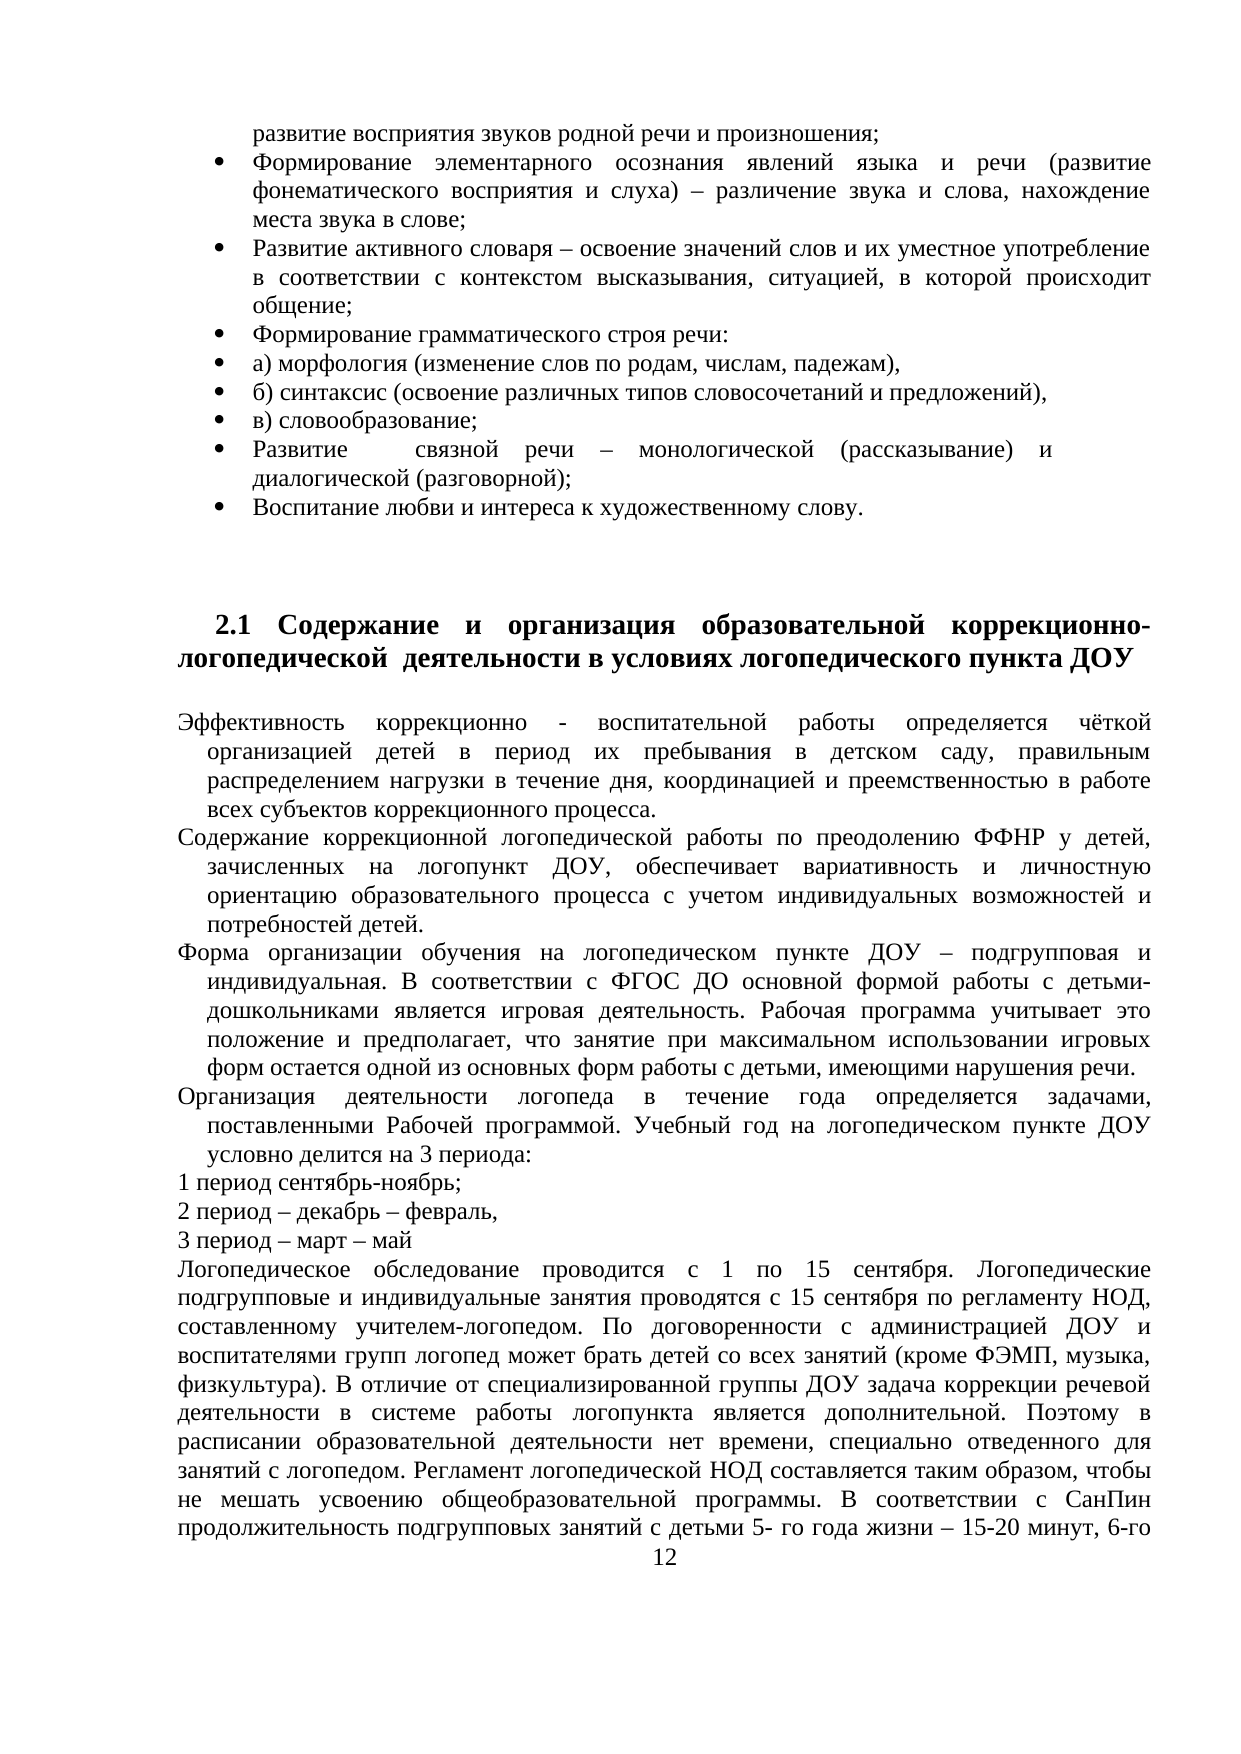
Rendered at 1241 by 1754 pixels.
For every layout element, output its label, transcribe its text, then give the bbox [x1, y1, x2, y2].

list в) словообразование; [215, 406, 1151, 434]
text Эффективность коррекционно - воспитательной работы определяется чёткой организацией детей в период их пребывания в детском саду, правильным распределением нагрузки в течение дня, координацией и преемственностью в работе всех субъектов коррекционного процесса. [177, 707, 1151, 822]
list б) синтаксис (освоение различных типов словосочетаний и предложений), [215, 377, 1151, 406]
text Форма организации обучения на логопедическом пункте ДОУ – подгрупповая и индивидуальная. В соответствии с ФГОС ДО основной формой работы с детьми- дошкольниками является игровая деятельность. Рабочая программа учитывает это положение и предполагает, что занятие при максимальном использовании игровых форм остается одной из основных форм работы с детьми, имеющими нарушения речи. [177, 937, 1151, 1081]
list а) морфология (изменение слов по родам, числам, падежам), [215, 348, 1152, 377]
text 2 период – декабрь – февраль, [177, 1196, 1151, 1225]
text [177, 1254, 1151, 1541]
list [215, 118, 1151, 147]
list Развитие активного словаря – освоение значений слов и их уместное употребление в соответствии с контекстом высказывания, ситуацией, в которой происходит общение; [215, 233, 1151, 319]
text 3 период – март – май [177, 1225, 1151, 1254]
list Формирование грамматического строя речи: [215, 319, 1152, 348]
text Организация деятельности логопеда в течение года определяется задачами, поставленными Рабочей программой. Учебный год на логопедическом пункте ДОУ условно делится на 3 периода: [177, 1081, 1151, 1167]
list Воспитание любви и интереса к художественному слову. [215, 492, 1152, 521]
list Развитие связной речи – монологической (рассказывание) и [215, 434, 1151, 463]
list 2.1 Содержание и организация образовательной коррекционно-логопедической деятельности в условиях логопедического пункта ДОУ [177, 607, 1151, 674]
text 1 период сентябрь-ноябрь; [177, 1167, 1151, 1196]
list диалогической (разговорной); [252, 463, 1151, 492]
text Содержание коррекционной логопедической работы по преодолению ФФНР у детей, зачисленных на логопункт ДОУ, обеспечивает вариативность и личностную ориентацию образовательного процесса с учетом индивидуальных возможностей и потребностей детей. [177, 822, 1151, 937]
list Формирование элементарного осознания явлений языка и речи (развитие фонематического восприятия и слуха) – различение звука и слова, нахождение места звука в слове; [215, 147, 1151, 233]
